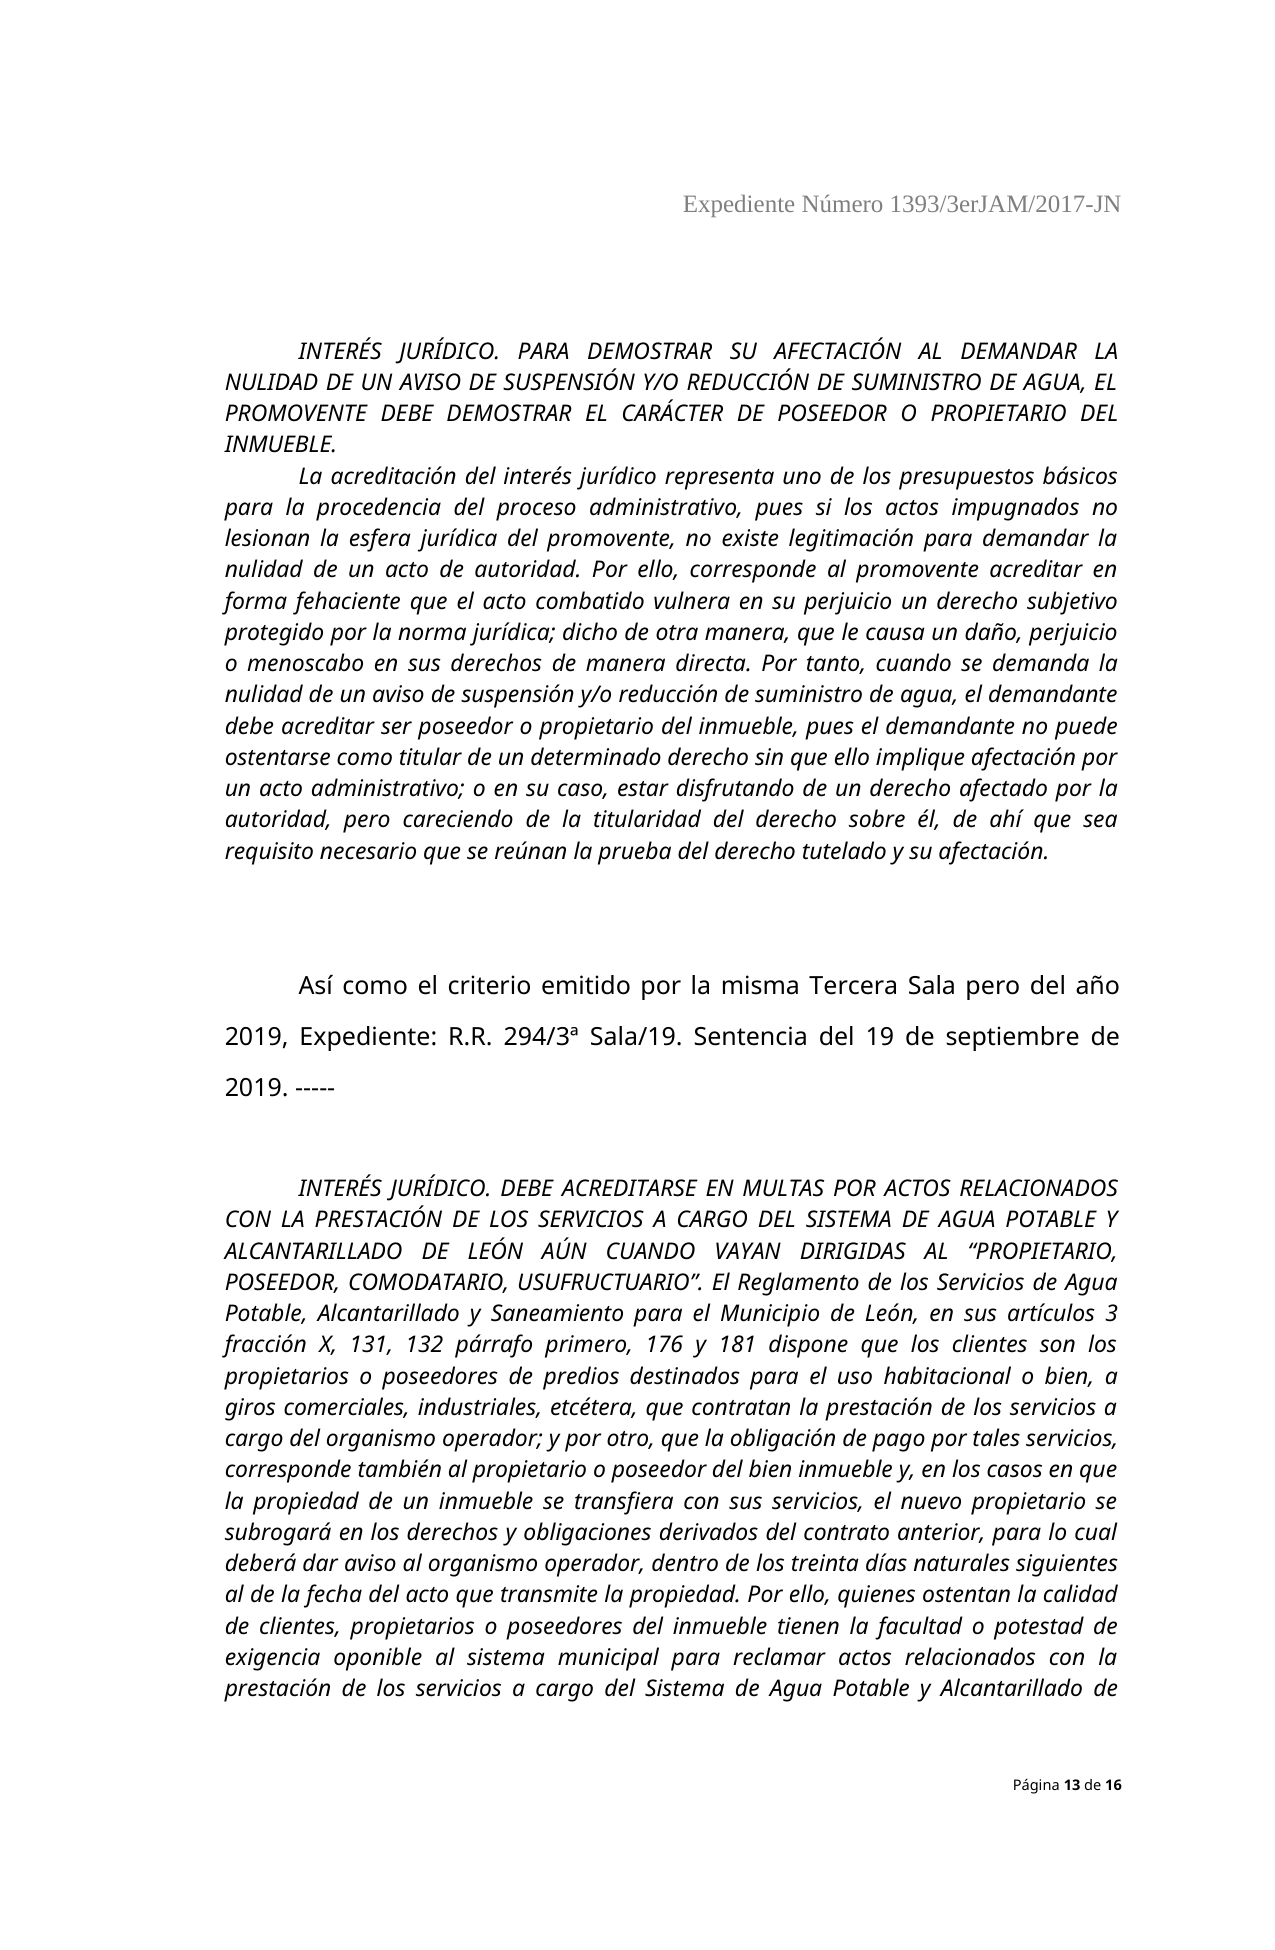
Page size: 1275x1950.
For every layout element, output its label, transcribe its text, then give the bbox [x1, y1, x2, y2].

text Así como el criterio emitido por la misma Tercera Sala pero del año 2019, Expediente: R.R. 294/3ª Sala/19. Sentencia del 19 de septiembre de 2019. ----- [224, 968, 1121, 1104]
text INTERÉS JURÍDICO. PARA DEMOSTRAR SU AFECTACIÓN AL DEMANDAR LA NULIDAD DE UN AVISO DE SUSPENSIÓN Y/O REDUCCIÓN DE SUMINISTRO DE AGUA, EL PROMOVENTE DEBE DEMOSTRAR EL CARÁCTER DE POSEEDOR O PROPIETARIO DEL INMUEBLE. [224, 334, 1121, 459]
text La acreditación del interés jurídico representa uno de los presupuestos básicos para la procedencia del proceso administrativo, pues si los actos impugnados no lesionan la esfera jurídica del promovente, no existe legitimación para demandar la nulidad de un acto de autoridad. Por ello, corresponde al promovente acreditar en forma fehaciente que el acto combatido vulnera en su perjuicio un derecho subjetivo protegido por la norma jurídica; dicho de otra manera, que le causa un daño, perjuicio o menoscabo en sus derechos de manera directa. Por tanto, cuando se demanda la nulidad de un aviso de suspensión y/o reducción de suministro de agua, el demandante debe acreditar ser poseedor o propietario del inmueble, pues el demandante no puede ostentarse como titular de un determinado derecho sin que ello implique afectación por un acto administrativo; o en su caso, estar disfrutando de un derecho afectado por la autoridad, pero careciendo de la titularidad del derecho sobre él, de ahí que sea requisito necesario que se reúnan la prueba del derecho tutelado y su afectación. [224, 459, 1121, 866]
